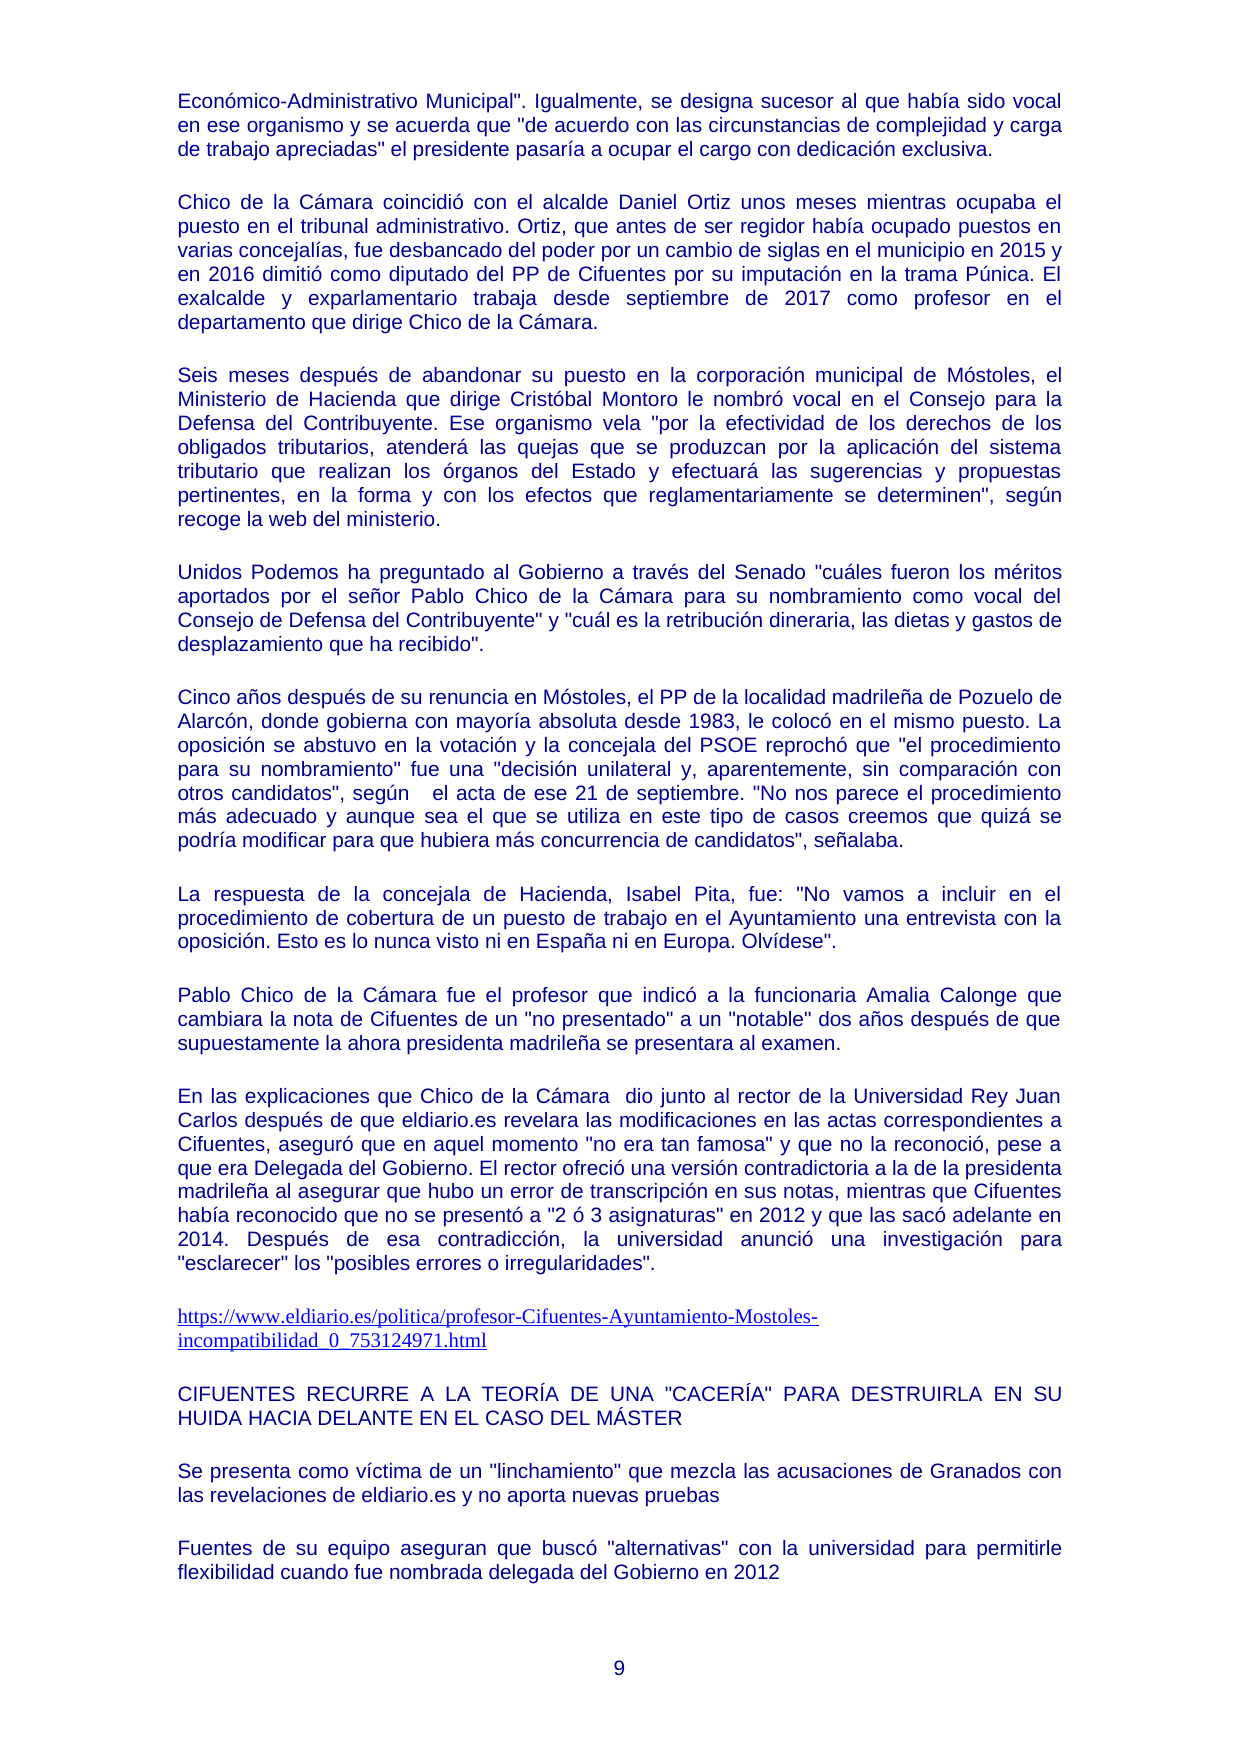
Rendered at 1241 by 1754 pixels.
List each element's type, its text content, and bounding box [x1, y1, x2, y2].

text Seis meses después de abandonar su puesto en la corporación municipal de Móstoles, el Ministerio de Hacienda que dirige Cristóbal Montoro le nombró vocal en el Consejo para la Defensa del Contribuyente. Ese organismo vela "por la efectividad de los derechos de los obligados tributarios, atenderá las quejas que se produzcan por la aplicación del sistema tributario que realizan los órganos del Estado y efectuará las sugerencias y propuestas pertinentes, en la forma y con los efectos que reglamentariamente se determinen", según recoge la web del ministerio. [177, 363, 1063, 530]
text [177, 89, 1063, 161]
text CIFUENTES RECURRE A LA TEORÍA DE UNA "CACERÍA" PARA DESTRUIRLA EN SU HUIDA HACIA DELANTE EN EL CASO DEL MÁSTER [177, 1382, 1063, 1429]
text Fuentes de su equipo aseguran que buscó "alternativas" con la universidad para permitirle flexibilidad cuando fue nombrada delegada del Gobierno en 2012 [177, 1536, 1063, 1584]
text Se presenta como víctima de un "linchamiento" que mezcla las acusaciones de Granados con las revelaciones de eldiario.es y no aporta nuevas pruebas [177, 1459, 1063, 1507]
text La respuesta de la concejala de Hacienda, Isabel Pita, fue: "No vamos a incluir en el procedimiento de cobertura de un puesto de trabajo en el Ayuntamiento una entrevista con la oposición. Esto es lo nunca visto ni en España ni en Europa. Olvídese". [177, 881, 1063, 953]
text Cinco años después de su renuncia en Móstoles, el PP de la localidad madrileña de Pozuelo de Alarcón, donde gobierna con mayoría absoluta desde 1983, le colocó en el mismo puesto. La oposición se abstuvo en la votación y la concejala del PSOE reprochó que "el procedimiento para su nombramiento" fue una "decisión unilateral y, aparentemente, sin comparación con otros candidatos", según el acta de ese 21 de septiembre. "No nos parece el procedimiento más adecuado y aunque sea el que se utiliza en este tipo de casos creemos que quizá se podría modificar para que hubiera más concurrencia de candidatos", señalaba. [177, 684, 1063, 852]
text https://www.eldiario.es/politica/profesor-Cifuentes-Ayuntamiento-Mostoles-incompatibilidad_0_753124971.html [177, 1304, 1063, 1352]
text En las explicaciones que Chico de la Cámara dio junto al rector de la Universidad Rey Juan Carlos después de que eldiario.es revelara las modificaciones en las actas correspondientes a Cifuentes, aseguró que en aquel momento "no era tan famosa" y que no la reconoció, pese a que era Delegada del Gobierno. El rector ofreció una versión contradictoria a la de la presidenta madrileña al asegurar que hubo un error de transcripción en sus notas, mientras que Cifuentes había reconocido que no se presentó a "2 ó 3 asignaturas" en 2012 y que las sacó adelante en 2014. Después de esa contradicción, la universidad anunció una investigación para "esclarecer" los "posibles errores o irregularidades". [177, 1083, 1063, 1275]
text Unidos Podemos ha preguntado al Gobierno a través del Senado "cuáles fueron los méritos aportados por el señor Pablo Chico de la Cámara para su nombramiento como vocal del Consejo de Defensa del Contribuyente" y "cuál es la retribución dineraria, las dietas y gastos de desplazamiento que ha recibido". [177, 559, 1063, 655]
text Chico de la Cámara coincidió con el alcalde Daniel Ortiz unos meses mientras ocupaba el puesto en el tribunal administrativo. Ortiz, que antes de ser regidor había ocupado puestos en varias concejalías, fue desbancado del poder por un cambio de siglas en el municipio en 2015 y en 2016 dimitió como diputado del PP de Cifuentes por su imputación en la trama Púnica. El exalcalde y exparlamentario trabaja desde septiembre de 2017 como profesor en el departamento que dirige Chico de la Cámara. [177, 190, 1063, 333]
text Pablo Chico de la Cámara fue el profesor que indicó a la funcionaria Amalia Calonge que cambiara la nota de Cifuentes de un "no presentado" a un "notable" dos años después de que supuestamente la ahora presidenta madrileña se presentara al examen. [177, 982, 1063, 1054]
